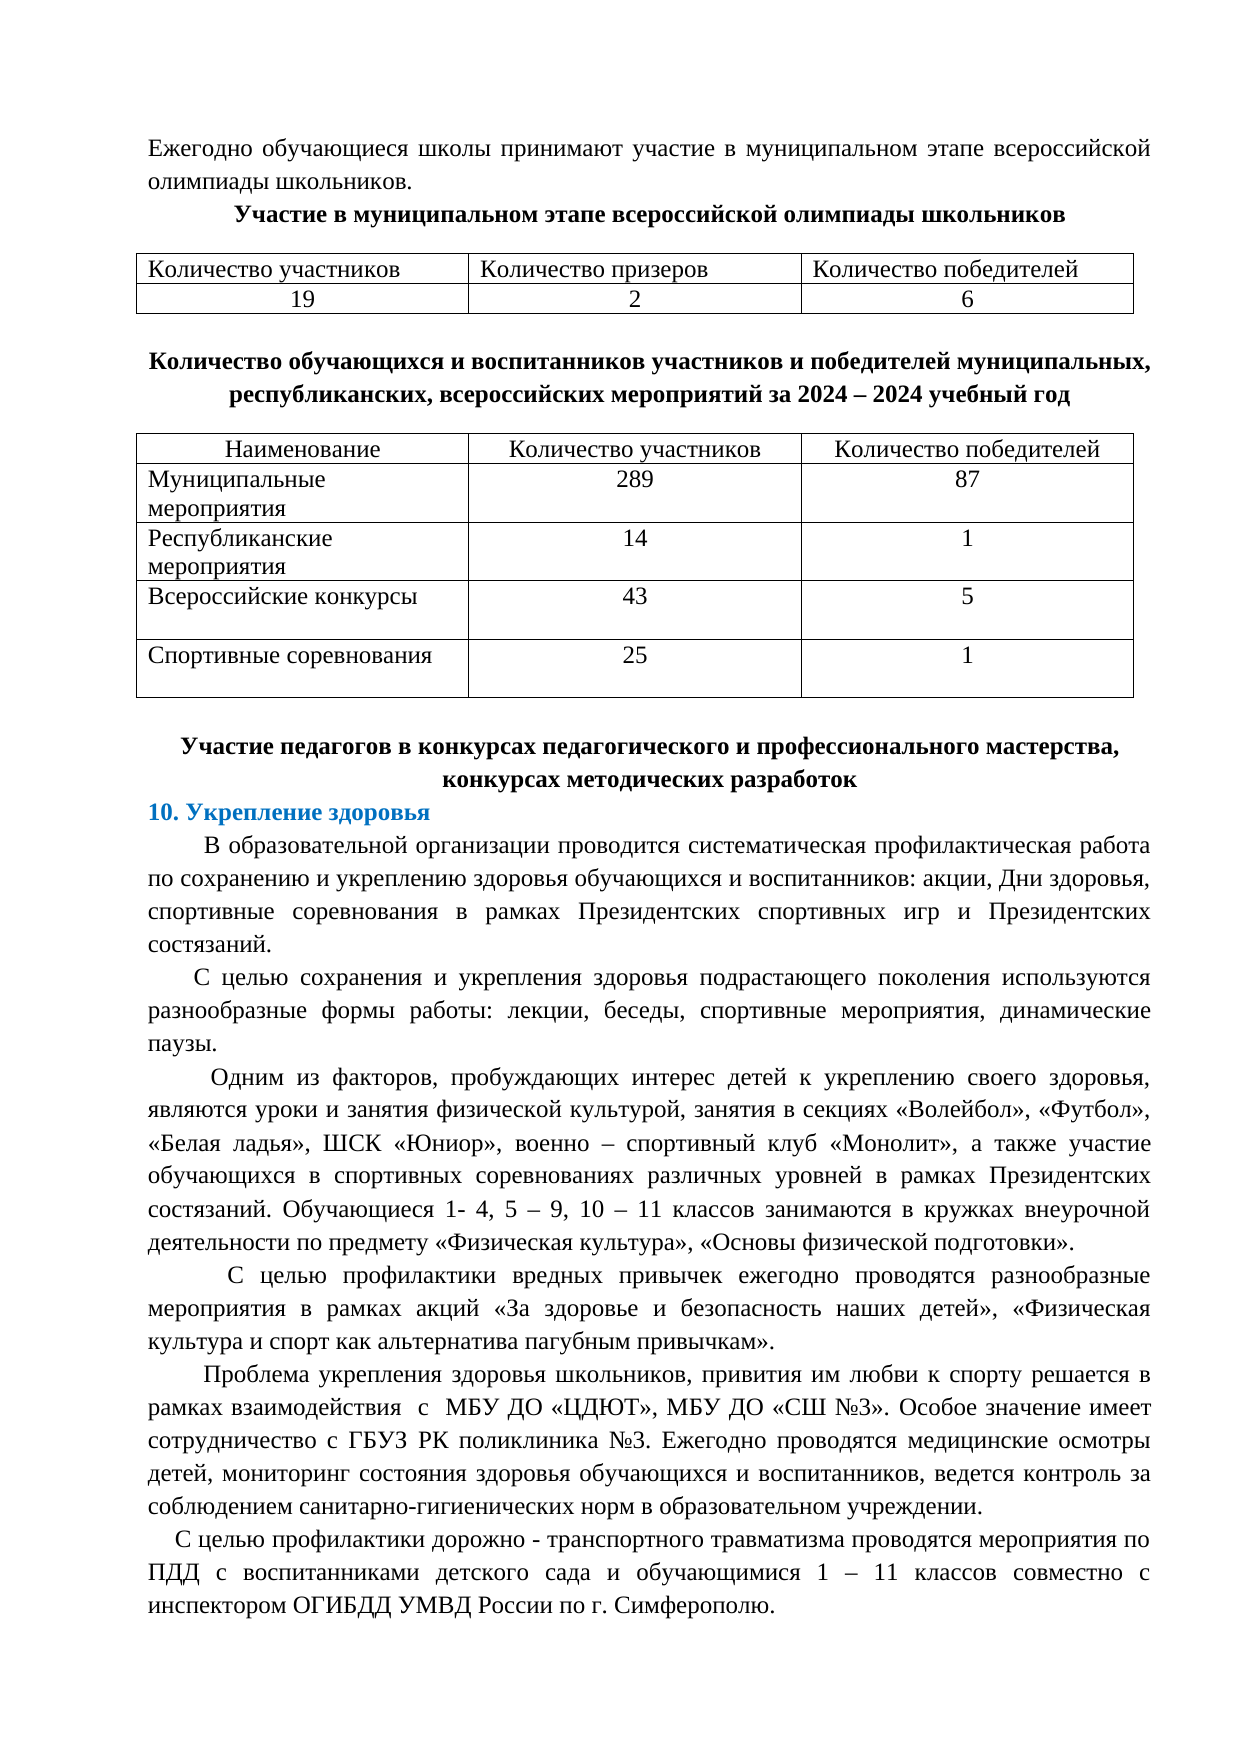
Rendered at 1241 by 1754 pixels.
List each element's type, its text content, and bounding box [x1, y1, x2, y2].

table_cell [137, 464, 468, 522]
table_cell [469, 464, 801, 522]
text Проблема укрепления здоровья школьников, привития им любви к спорту решается в рамках взаимодействия с МБУ ДО «ЦДЮТ», МБУ ДО «СШ №3». Особое значение имеет сотрудничество с ГБУЗ РК поликлиника №3. Ежегодно проводятся медицинские осмотры детей, мониторинг состояния здоровья обучающихся и воспитанников, ведется контроль за соблюдением санитарно-гигиенических норм в образовательном учреждении. [148, 1359, 1152, 1519]
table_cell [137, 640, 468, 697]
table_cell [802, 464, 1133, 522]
text С целью профилактики дорожно - транспортного травматизма проводятся мероприятия по ПДД с воспитанниками детского сада и обучающимися 1 – 11 классов совместно с инспектором ОГИБДД УМВД России по г. Симферополю. [148, 1524, 1152, 1619]
text Участие педагогов в конкурсах педагогического и профессионального мастерства, конкурсах методических разработок [148, 731, 1152, 793]
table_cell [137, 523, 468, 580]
text Участие в муниципальном этапе всероссийской олимпиады школьников [148, 199, 1152, 228]
text С целью сохранения и укрепления здоровья подрастающего поколения используются разнообразные формы работы: лекции, беседы, спортивные мероприятия, динамические паузы. [148, 962, 1152, 1057]
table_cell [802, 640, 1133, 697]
text Количество обучающихся и воспитанников участников и победителей муниципальных, республиканских, всероссийских мероприятий за 2024 – 2024 учебный год [148, 346, 1152, 408]
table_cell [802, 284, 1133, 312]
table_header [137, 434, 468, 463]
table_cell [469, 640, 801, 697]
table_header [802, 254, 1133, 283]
text С целью профилактики вредных привычек ежегодно проводятся разнообразные мероприятия в рамках акций «За здоровье и безопасность наших детей», «Физическая культура и спорт как альтернатива пагубным привычкам». [148, 1260, 1152, 1354]
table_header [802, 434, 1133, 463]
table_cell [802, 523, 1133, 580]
text В образовательной организации проводится систематическая профилактическая работа по сохранению и укреплению здоровья обучающихся и воспитанников: акции, Дни здоровья, спортивные соревнования в рамках Президентских спортивных игр и Президентских состязаний. [148, 830, 1152, 958]
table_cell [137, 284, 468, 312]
text Одним из факторов, пробуждающих интерес детей к укреплению своего здоровья, являются уроки и занятия физической культурой, занятия в секциях «Волейбол», «Футбол», «Белая ладья», ШСК «Юниор», военно – спортивный клуб «Монолит», а также участие обучающихся в спортивных соревнованиях различных уровней в рамках Президентских состязаний. Обучающиеся 1- 4, 5 – 9, 10 – 11 классов занимаются в кружках внеурочной деятельности по предмету «Физическая культура», «Основы физической подготовки». [148, 1062, 1152, 1255]
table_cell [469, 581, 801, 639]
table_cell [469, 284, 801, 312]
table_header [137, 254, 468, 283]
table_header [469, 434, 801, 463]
text Ежегодно обучающиеся школы принимают участие в муниципальном этапе всероссийской олимпиады школьников. [148, 133, 1152, 195]
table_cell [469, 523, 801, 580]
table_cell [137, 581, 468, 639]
text 10. Укрепление здоровья [148, 797, 1152, 826]
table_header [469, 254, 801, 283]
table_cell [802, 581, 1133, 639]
